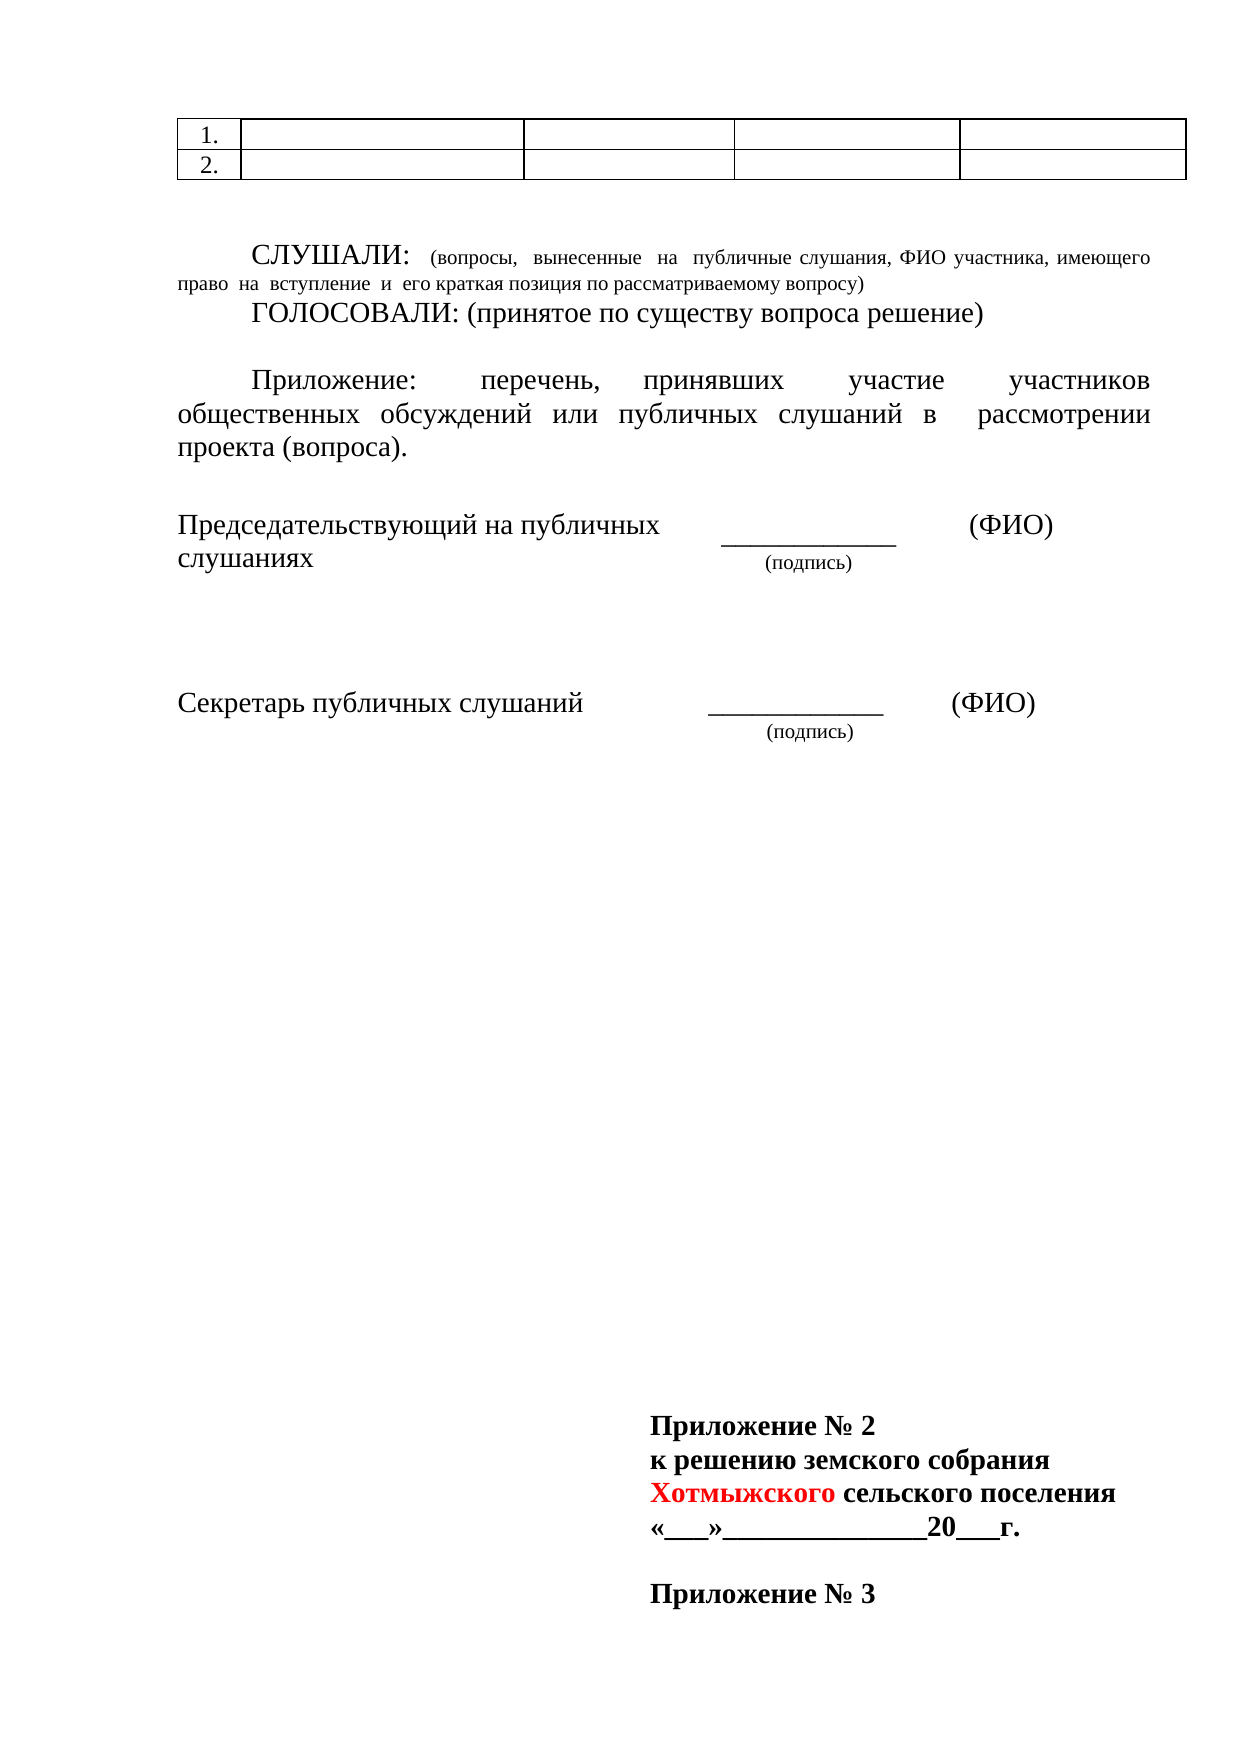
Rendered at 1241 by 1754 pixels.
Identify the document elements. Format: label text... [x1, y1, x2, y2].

table_cell [525, 150, 734, 179]
text (подпись) [177, 719, 1152, 743]
table_cell [242, 120, 523, 148]
table_header (ФИО) [909, 496, 1113, 585]
text Приложение № 2 [650, 1408, 1152, 1442]
text Хотмыжского сельского поселения [650, 1475, 1152, 1509]
table_cell [735, 150, 959, 179]
text Приложение: перечень, принявших участие участников общественных обсуждений или публичных слушаний в рассмотрении проекта (вопроса). [177, 362, 1152, 463]
table_cell [525, 120, 734, 148]
table_header ____________ (подпись) [708, 496, 909, 585]
text Приложение № 3 [650, 1576, 1152, 1609]
table_cell [735, 120, 959, 148]
text «___»______________20___г. [650, 1509, 1152, 1542]
table_cell [961, 120, 1185, 148]
table_cell [242, 150, 523, 179]
text к решению земского собрания [650, 1442, 1152, 1475]
text СЛУШАЛИ: (вопросы, вынесенные на публичные слушания, ФИО участника, имеющего право на вступление и его краткая позиция по рассматриваемому вопросу) [177, 237, 1152, 295]
table_cell 1. [178, 119, 240, 148]
table_cell 2. [178, 150, 240, 179]
text Секретарь публичных слушаний ____________ (ФИО) [177, 685, 1152, 719]
text ГОЛОСОВАЛИ: (принятое по существу вопроса решение) [177, 295, 1152, 329]
table_cell [961, 150, 1185, 179]
table_header Председательствующий на публичных слушаниях [171, 496, 708, 585]
